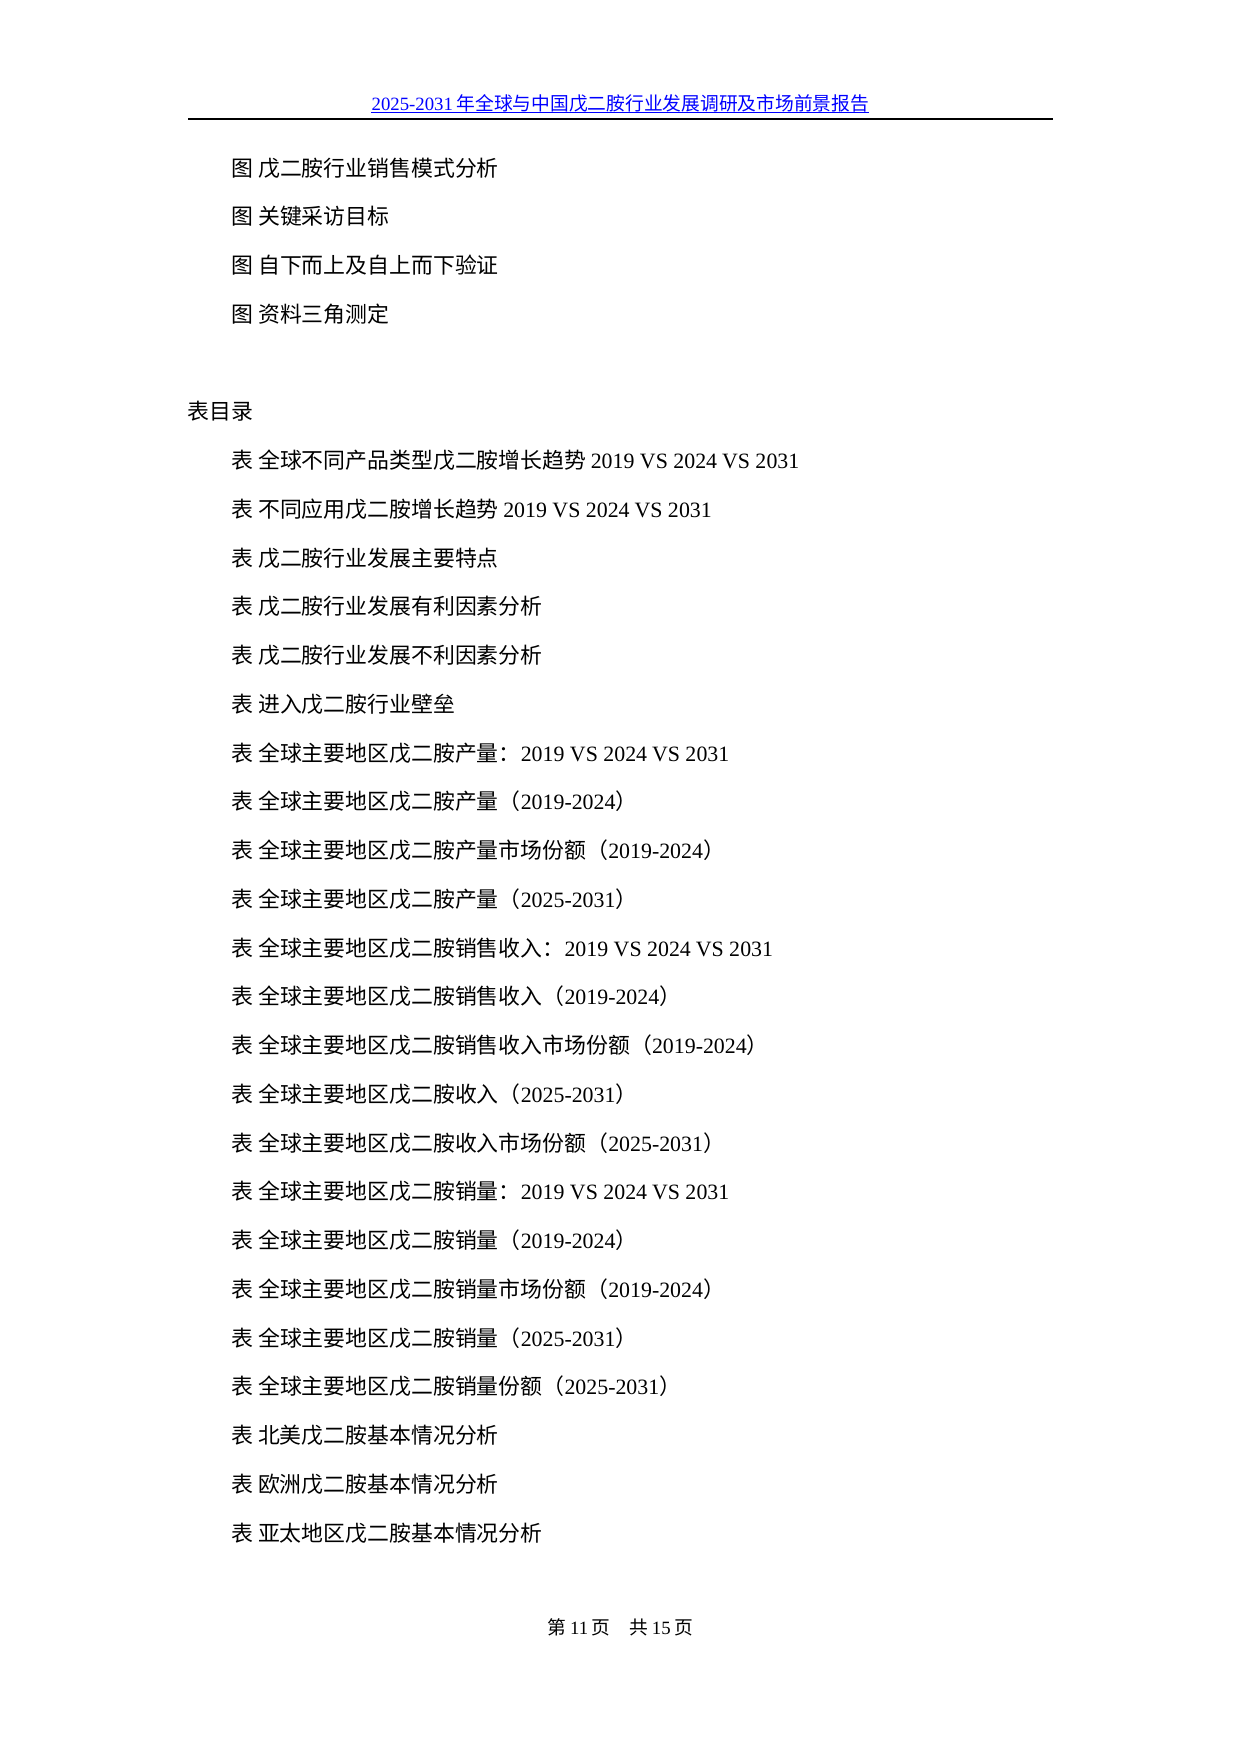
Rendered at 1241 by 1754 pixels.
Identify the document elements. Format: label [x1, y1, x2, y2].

text [187, 150, 1053, 1548]
